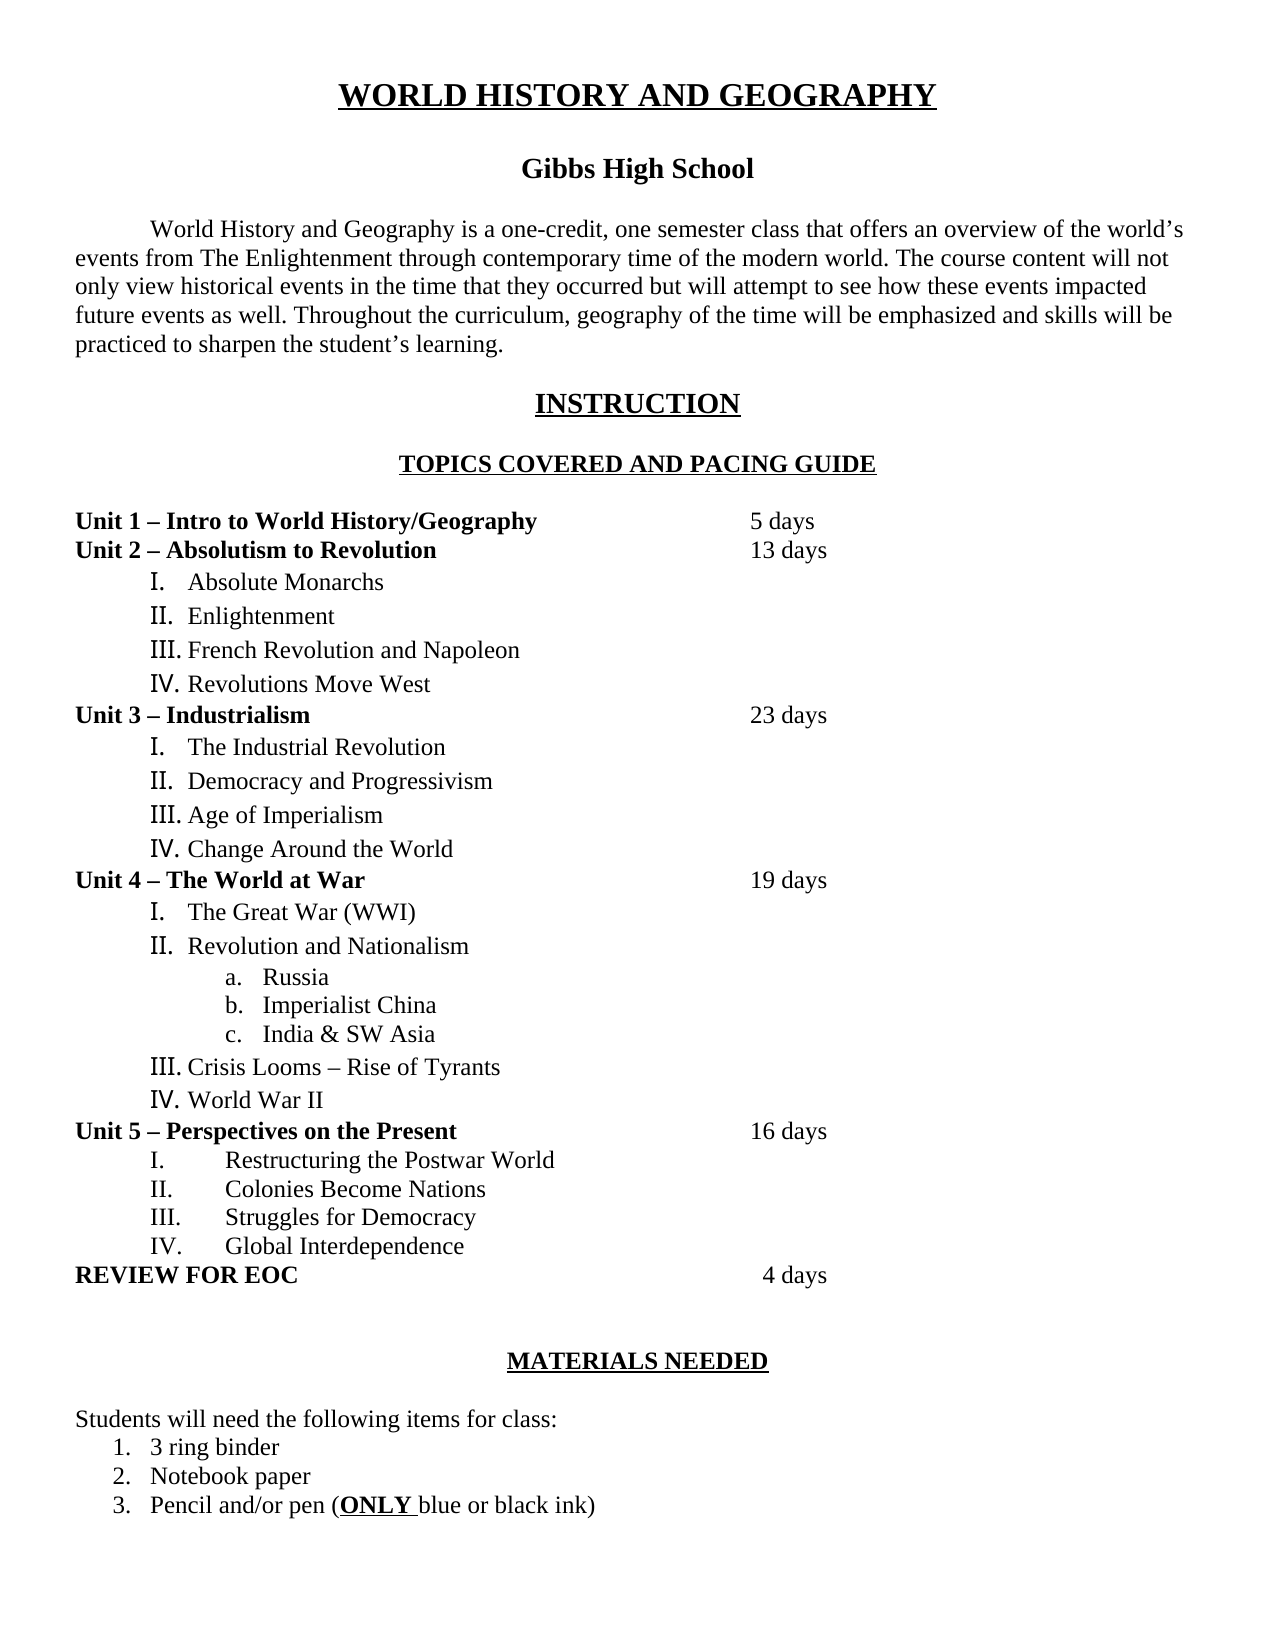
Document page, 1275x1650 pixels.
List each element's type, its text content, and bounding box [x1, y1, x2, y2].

list French Revolution and Napoleon [150, 632, 1200, 666]
list The Industrial Revolution [150, 729, 1200, 763]
list Notebook paper [112, 1461, 1200, 1490]
list Absolute Monarchs [150, 564, 1200, 598]
list Global Interdependence [150, 1231, 1200, 1260]
text REVIEW FOR EOC 4 days [75, 1260, 1200, 1289]
text Unit 1 – Intro to World History/Geography 5 days [75, 506, 1200, 535]
list Age of Imperialism [150, 797, 1200, 831]
list Colonies Become Nations [150, 1174, 1200, 1202]
text Gibbs High School [75, 152, 1200, 185]
list 3 ring binder [112, 1432, 1200, 1461]
list Revolutions Move West [150, 666, 1200, 700]
list Russia [225, 962, 1200, 991]
text Students will need the following items for class: [75, 1404, 1200, 1432]
list Imperialist China [225, 991, 1200, 1019]
list Enlightenment [150, 598, 1200, 632]
text World History and Geography is a one-credit, one semester class that offers an overview of the world’s events from The Enlightenment through contemporary time of the modern world. The course content will not only view historical events in the time that they occurred but will attempt to see how these events impacted future events as well. Throughout the curriculum, geography of the time will be emphasized and skills will be practiced to sharpen the student’s learning. [75, 214, 1200, 358]
list Change Around the World [150, 831, 1200, 865]
list Restructuring the Postwar World [150, 1145, 1200, 1174]
list Pencil and/or pen (ONLY blue or black ink) [112, 1490, 1200, 1519]
text Unit 5 – Perspectives on the Present 16 days [75, 1116, 1200, 1145]
text Unit 3 – Industrialism 23 days [75, 700, 1200, 729]
text INSTRUCTION [75, 386, 1200, 420]
text Unit 4 – The World at War 19 days [75, 865, 1200, 894]
list Democracy and Progressivism [150, 763, 1200, 797]
text Unit 2 – Absolutism to Revolution 13 days [75, 535, 1200, 564]
text MATERIALS NEEDED [75, 1346, 1200, 1375]
list Struggles for Democracy [150, 1202, 1200, 1231]
list World War II [150, 1082, 1200, 1116]
list Crisis Looms – Rise of Tyrants [150, 1048, 1200, 1082]
text WORLD HISTORY AND GEOGRAPHY [75, 75, 1200, 113]
list India & SW Asia [225, 1019, 1200, 1048]
list The Great War (WWI) [150, 894, 1200, 928]
list Revolution and Nationalism [150, 928, 1200, 962]
text TOPICS COVERED AND PACING GUIDE [75, 449, 1200, 477]
